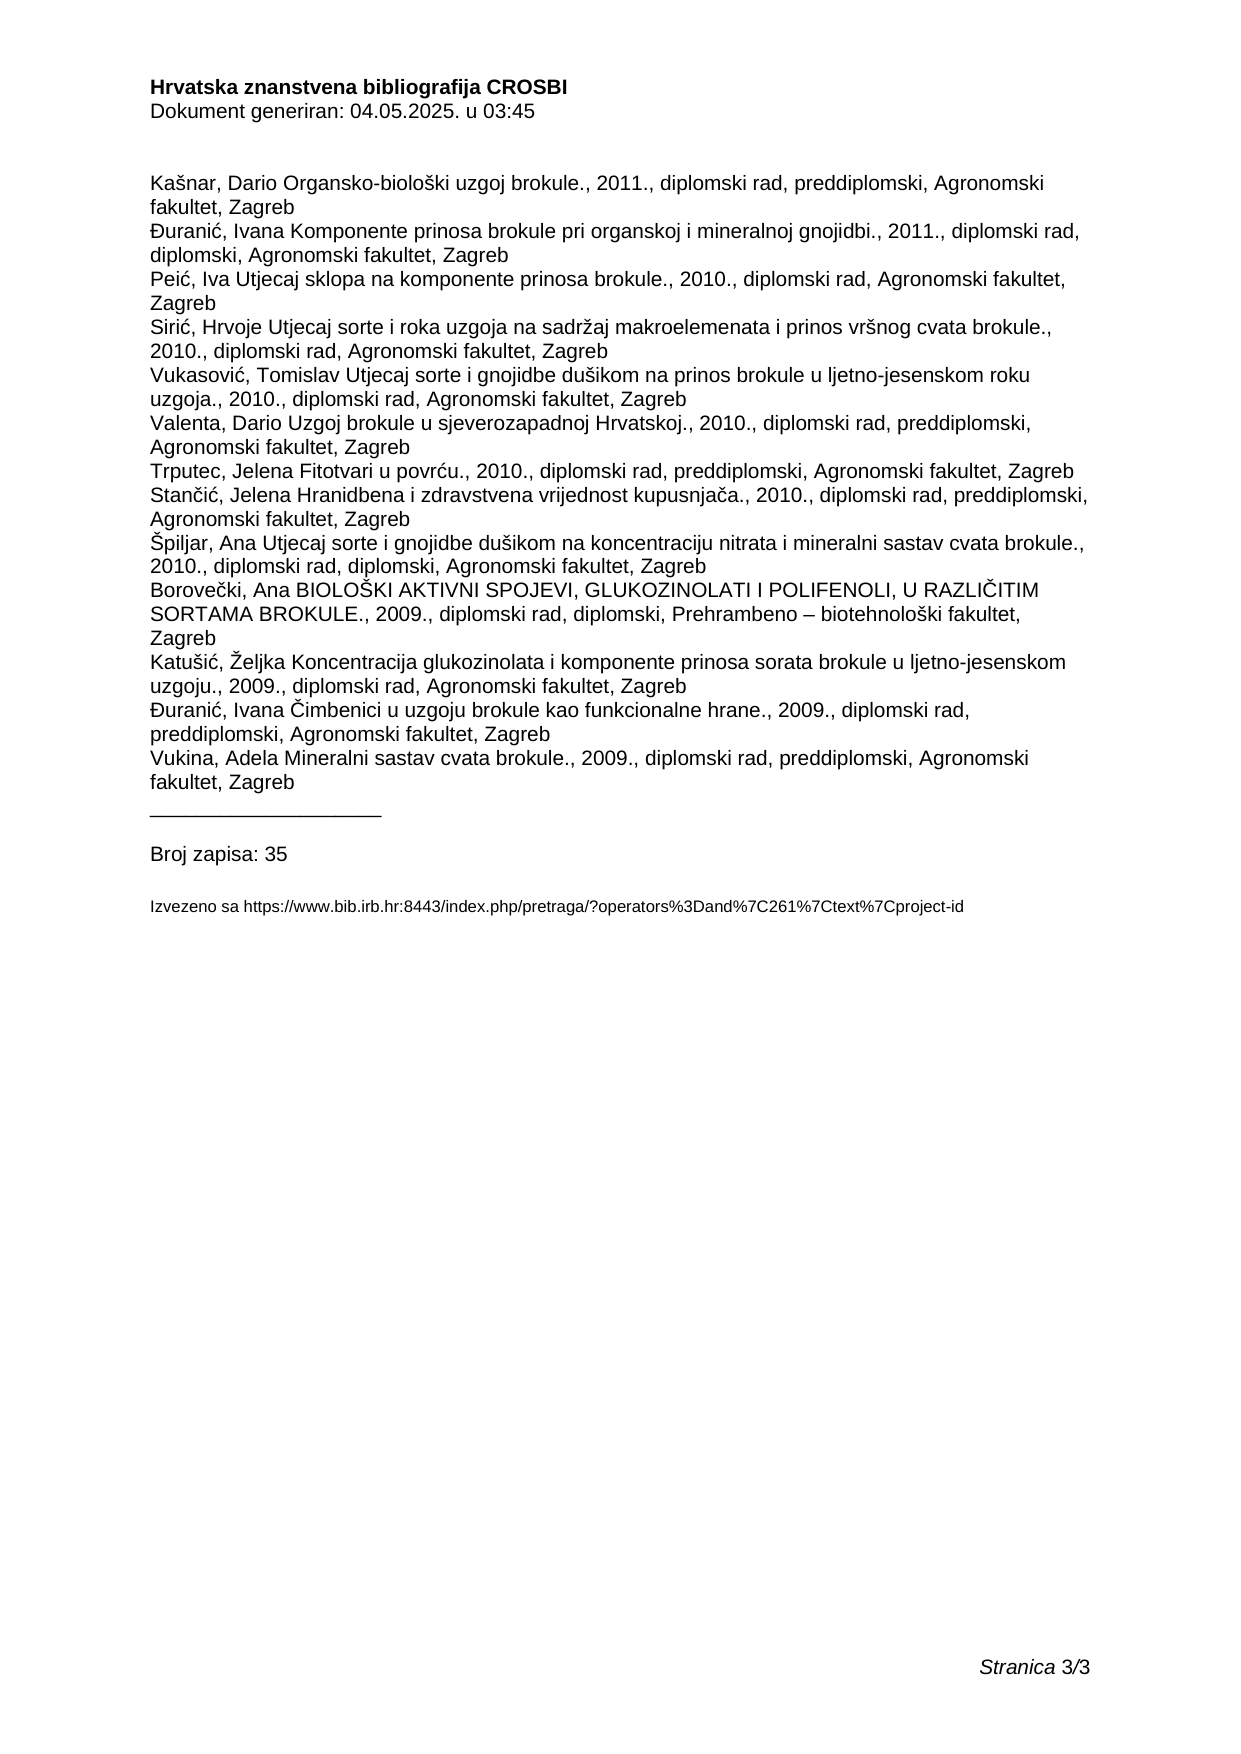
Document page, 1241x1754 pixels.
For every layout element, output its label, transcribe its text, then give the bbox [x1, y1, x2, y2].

text Borovečki, Ana [150, 578, 1090, 650]
text Đuranić, Ivana [150, 219, 1090, 267]
text ____________________ [150, 794, 1090, 818]
text Katušić, Željka [150, 650, 1090, 698]
text Trputec, Jelena [150, 458, 1090, 482]
text Peić, Iva [150, 267, 1090, 315]
text Špiljar, Ana [150, 530, 1090, 578]
text Izvezeno sa https://www.bib.irb.hr:8443/index.php/pretraga/?operators%3Dand%7C261%7Ctext%7Cproject-id [150, 897, 1090, 916]
text Broj zapisa: 35 [150, 842, 1090, 866]
text Sirić, Hrvoje [150, 315, 1090, 363]
text Vukina, Adela [150, 746, 1090, 794]
text Vukasović, Tomislav [150, 363, 1090, 411]
text Stančić, Jelena [150, 482, 1090, 530]
text Kašnar, Dario [150, 171, 1090, 219]
text Đuranić, Ivana [150, 698, 1090, 746]
text Valenta, Dario [150, 411, 1090, 458]
